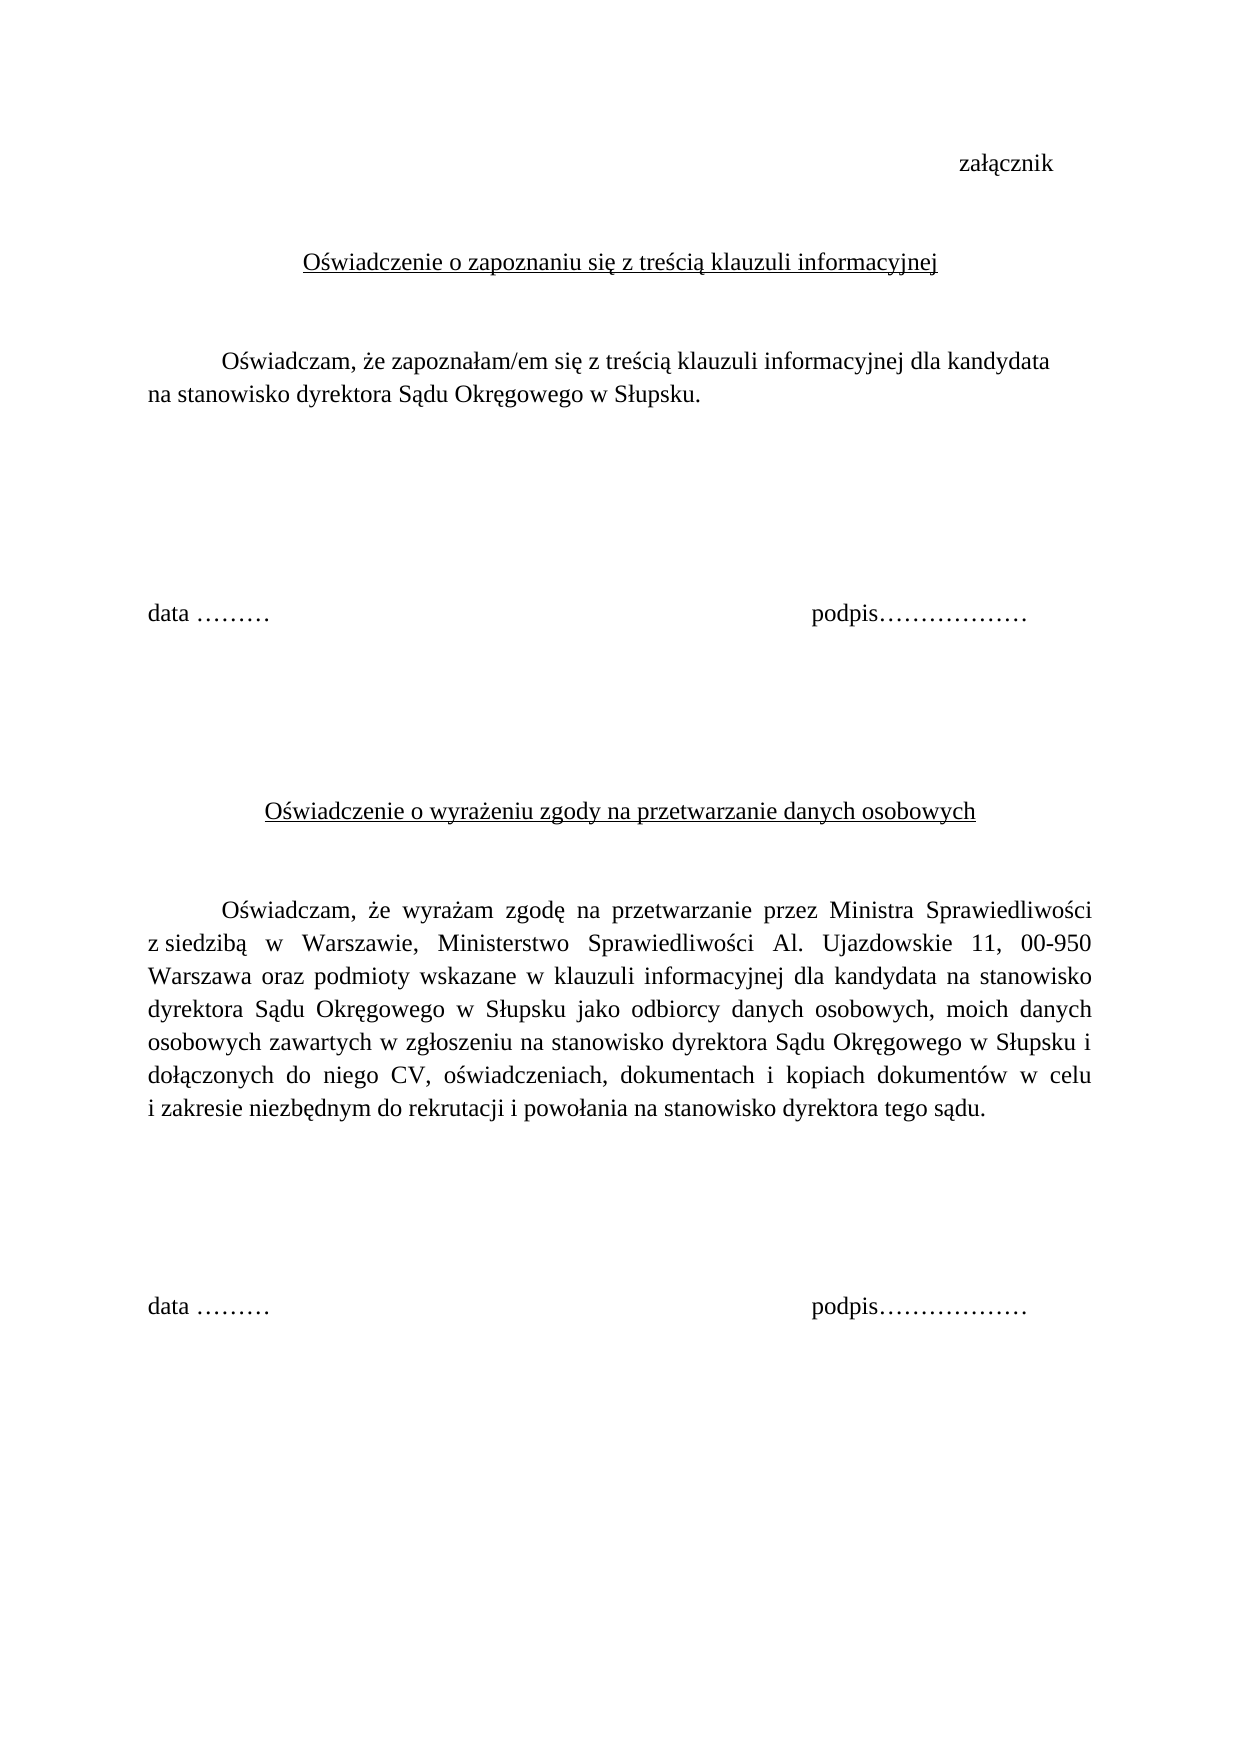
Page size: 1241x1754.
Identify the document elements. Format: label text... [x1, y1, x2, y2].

text Oświadczenie o zapoznaniu się z treścią klauzuli informacyjnej [148, 247, 1093, 275]
text załącznik [148, 148, 1093, 176]
text data ……… podpis……………… [148, 1291, 1093, 1320]
text data ……… podpis……………… [148, 598, 1093, 626]
text Oświadczam, że zapoznałam/em się z treścią klauzuli informacyjnej dla kandydata na stanowisko dyrektora Sądu Okręgowego w Słupsku. [148, 346, 1093, 407]
text Oświadczenie o wyrażeniu zgody na przetwarzanie danych osobowych [148, 796, 1093, 824]
text Oświadczam, że wyrażam zgodę na przetwarzanie przez Ministra Sprawiedliwości z siedzibą w Warszawie, Ministerstwo Sprawiedliwości Al. Ujazdowskie 11, 00-950 Warszawa oraz podmioty wskazane w klauzuli informacyjnej dla kandydata na stanowisko dyrektora Sądu Okręgowego w Słupsku jako odbiorcy danych osobowych, moich danych osobowych zawartych w zgłoszeniu na stanowisko dyrektora Sądu Okręgowego w Słupsku i dołączonych do niego CV, oświadczeniach, dokumentach i kopiach dokumentów w celu i zakresie niezbędnym do rekrutacji i powołania na stanowisko dyrektora tego sądu. [148, 895, 1093, 1122]
